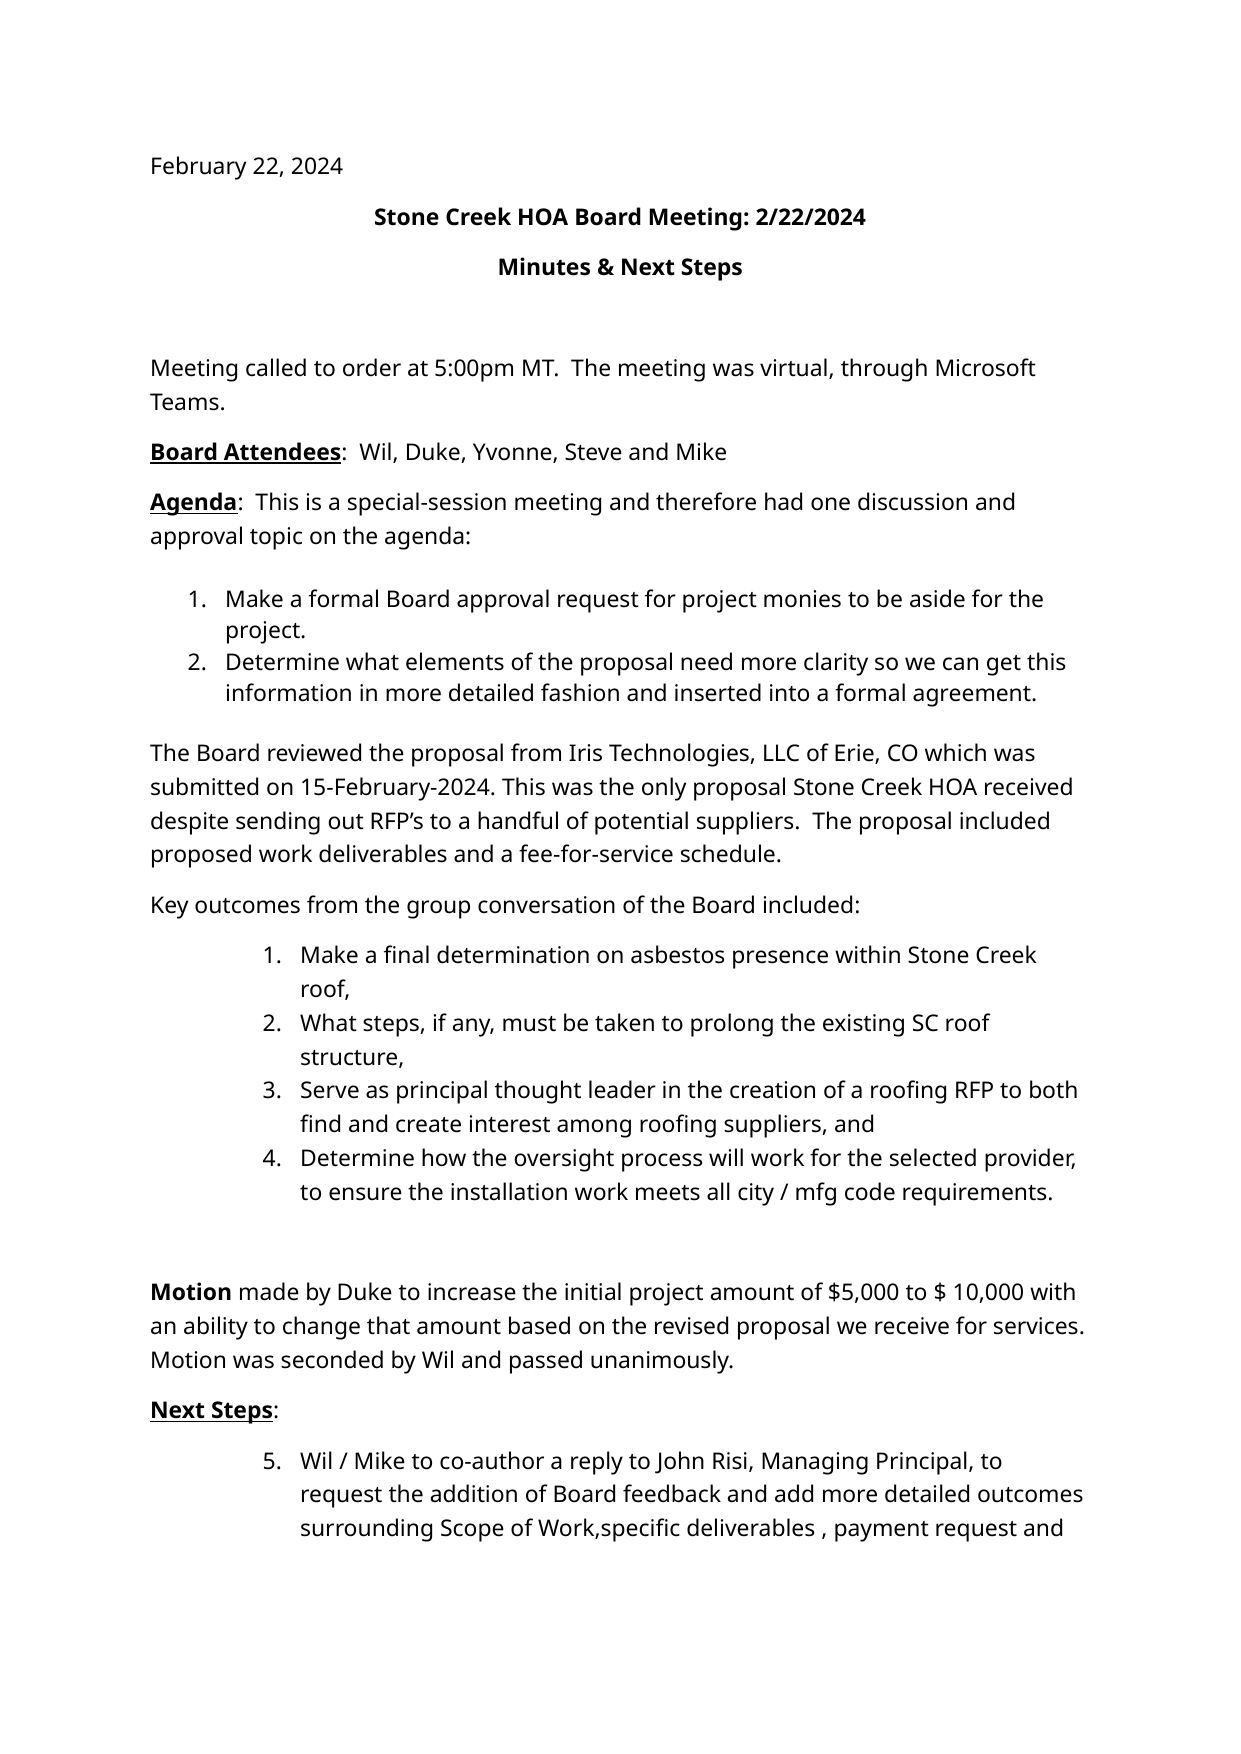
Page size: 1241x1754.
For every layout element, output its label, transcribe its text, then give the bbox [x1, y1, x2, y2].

list Make a final determination on asbestos presence within Stone Creek roof, [262, 939, 1090, 1004]
list Serve as principal thought leader in the creation of a roofing RFP to both find and create interest among roofing suppliers, and [262, 1074, 1090, 1139]
text Stone Creek HOA Board Meeting: 2/22/2024 [150, 200, 1090, 232]
list Make a formal Board approval request for project monies to be aside for the project. [187, 583, 1090, 645]
text The Board reviewed the proposal from Iris Technologies, LLC of Erie, CO which was submitted on 15-February-2024. This was the only proposal Stone Creek HOA received despite sending out RFP’s to a handful of potential suppliers. The proposal included proposed work deliverables and a fee-for-service schedule. [150, 737, 1090, 869]
text February 22, 2024 [150, 150, 1090, 181]
text Next Steps: [150, 1394, 1090, 1425]
list What steps, if any, must be taken to prolong the existing SC roof structure, [262, 1007, 1090, 1072]
text Meeting called to order at 5:00pm MT. The meeting was virtual, through Microsoft Teams. [150, 352, 1090, 417]
text Key outcomes from the group conversation of the Board included: [150, 889, 1090, 920]
text Motion made by Duke to increase the initial project amount of $5,000 to $ 10,000 with an ability to change that amount based on the revised proposal we receive for services. Motion was seconded by Wil and passed unanimously. [150, 1276, 1090, 1375]
text Minutes & Next Steps [150, 251, 1090, 282]
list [262, 1444, 1090, 1543]
list Determine how the oversight process will work for the selected provider, to ensure the installation work meets all city / mfg code requirements. [262, 1142, 1090, 1207]
text Board Attendees: Wil, Duke, Yvonne, Steve and Mike [150, 436, 1090, 467]
list Determine what elements of the proposal need more clarity so we can get this information in more detailed fashion and inserted into a formal agreement. [187, 645, 1090, 708]
text Agenda: This is a special-session meeting and therefore had one discussion and approval topic on the agenda: [150, 486, 1090, 551]
